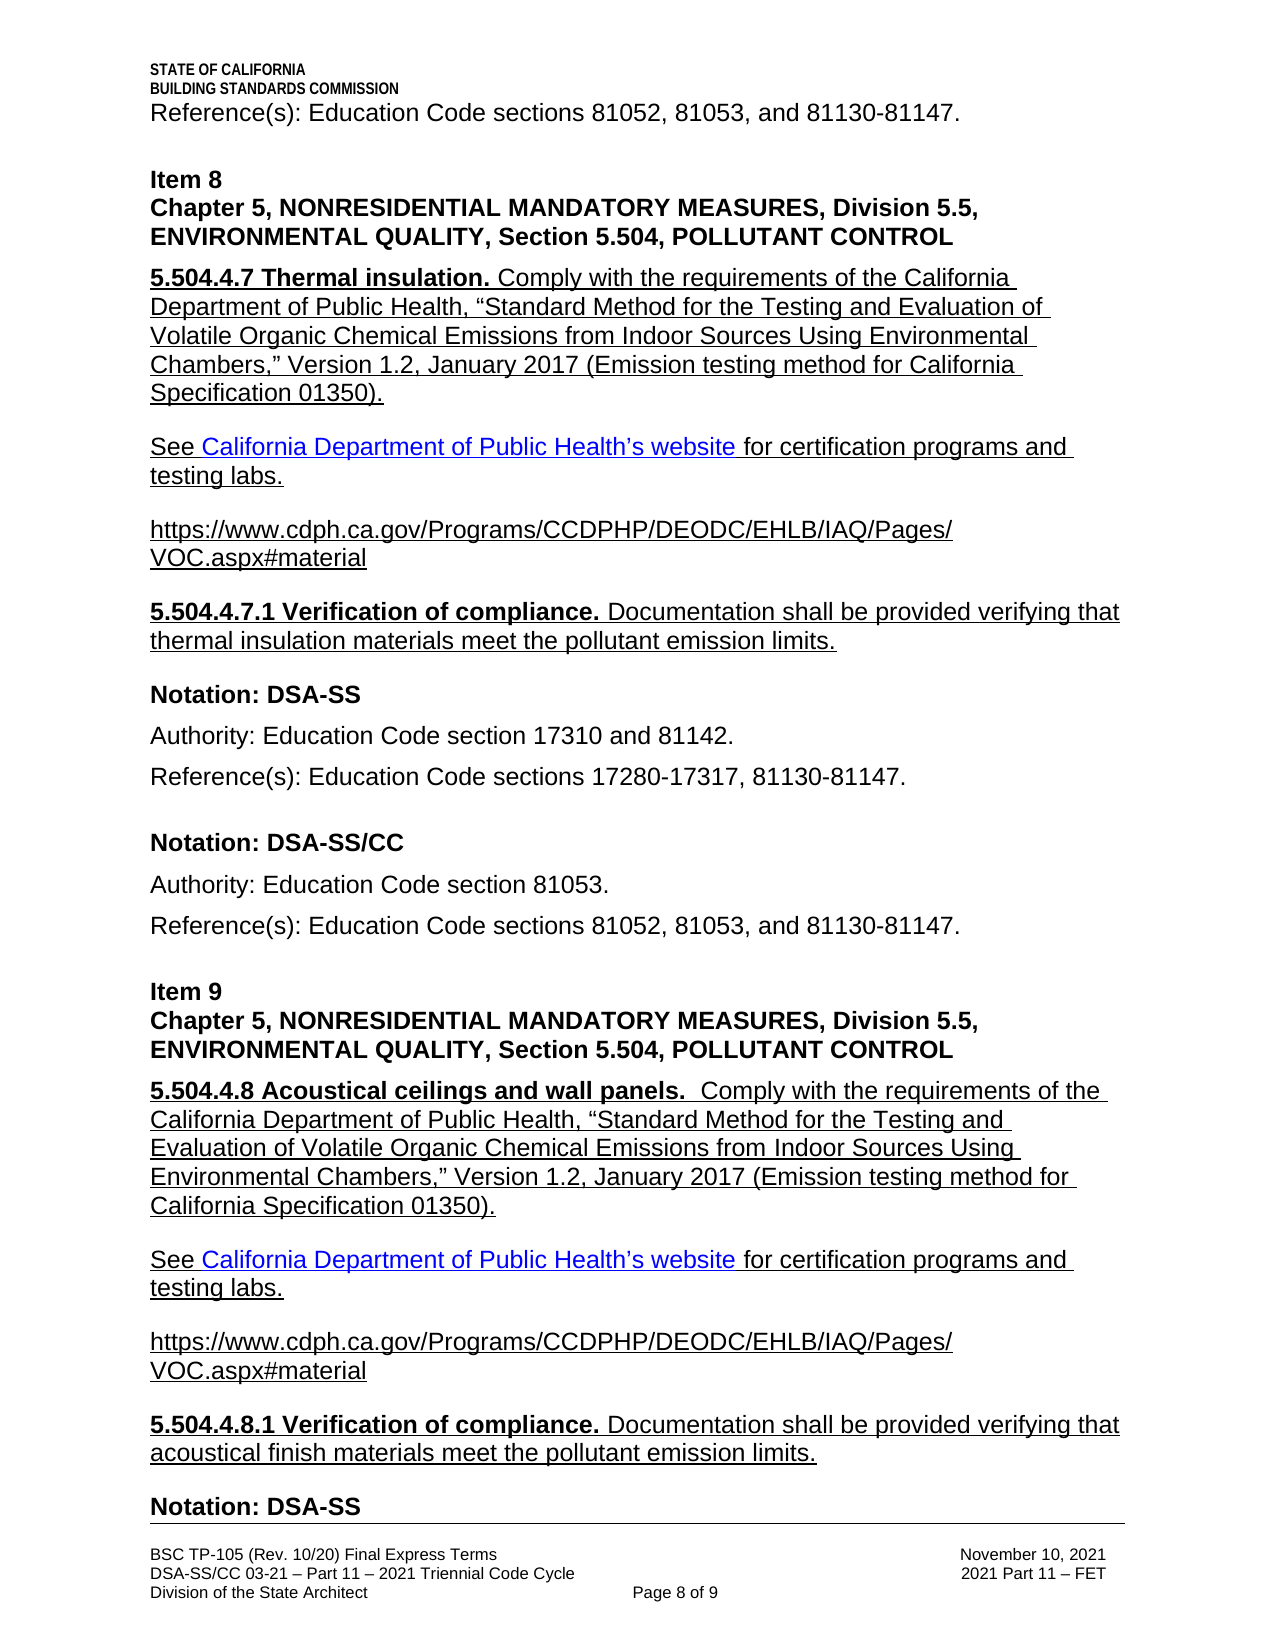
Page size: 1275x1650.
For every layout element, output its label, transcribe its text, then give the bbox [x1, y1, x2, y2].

text Notation: DSA-SS [150, 679, 1125, 708]
text https://www.cdph.ca.gov/Programs/CCDPHP/DEODC/EHLB/IAQ/Pages/VOC.aspx#material [150, 514, 1125, 572]
text Reference(s): Education Code sections 17280-17317, 81130-81147. [150, 762, 1125, 791]
text Notation: DSA-SS [150, 1492, 1125, 1521]
text 5.504.4.8 Acoustical ceilings and wall panels. Comply with the requirements of the California Department of Public Health, “Standard Method for the Testing and Evaluation of Volatile Organic Chemical Emissions from Indoor Sources Using Environmental Chambers,” Version 1.2, January 2017 (Emission testing method for California Specification 01350). [150, 1076, 1125, 1219]
subtitle Item 9 Chapter 5, NONRESIDENTIAL MANDATORY MEASURES, Division 5.5, ENVIRONMENTAL QUALITY, Section 5.504, POLLUTANT CONTROL [150, 977, 1125, 1063]
text Reference(s): Education Code sections 81052, 81053, and 81130-81147. [150, 98, 1125, 127]
text https://www.cdph.ca.gov/Programs/CCDPHP/DEODC/EHLB/IAQ/Pages/VOC.aspx#material [150, 1327, 1125, 1384]
text 5.504.4.8.1 Verification of compliance. Documentation shall be provided verifying that acoustical finish materials meet the pollutant emission limits. [150, 1409, 1125, 1467]
text Authority: Education Code section 17310 and 81142. [150, 721, 1125, 749]
text Reference(s): Education Code sections 81052, 81053, and 81130-81147. [150, 911, 1125, 939]
text 5.504.4.7 Thermal insulation. Comply with the requirements of the California Department of Public Health, “Standard Method for the Testing and Evaluation of Volatile Organic Chemical Emissions from Indoor Sources Using Environmental Chambers,” Version 1.2, January 2017 (Emission testing method for California Specification 01350). [150, 263, 1125, 407]
text See California Department of Public Health’s website for certification programs and testing labs. [150, 1244, 1125, 1302]
subtitle Item 8 Chapter 5, NONRESIDENTIAL MANDATORY MEASURES, Division 5.5, ENVIRONMENTAL QUALITY, Section 5.504, POLLUTANT CONTROL [150, 164, 1125, 251]
text Notation: DSA-SS/CC [150, 828, 1125, 857]
text See California Department of Public Health’s website for certification programs and testing labs. [150, 432, 1125, 489]
text 5.504.4.7.1 Verification of compliance. Documentation shall be provided verifying that thermal insulation materials meet the pollutant emission limits. [150, 597, 1125, 654]
text Authority: Education Code section 81053. [150, 869, 1125, 898]
